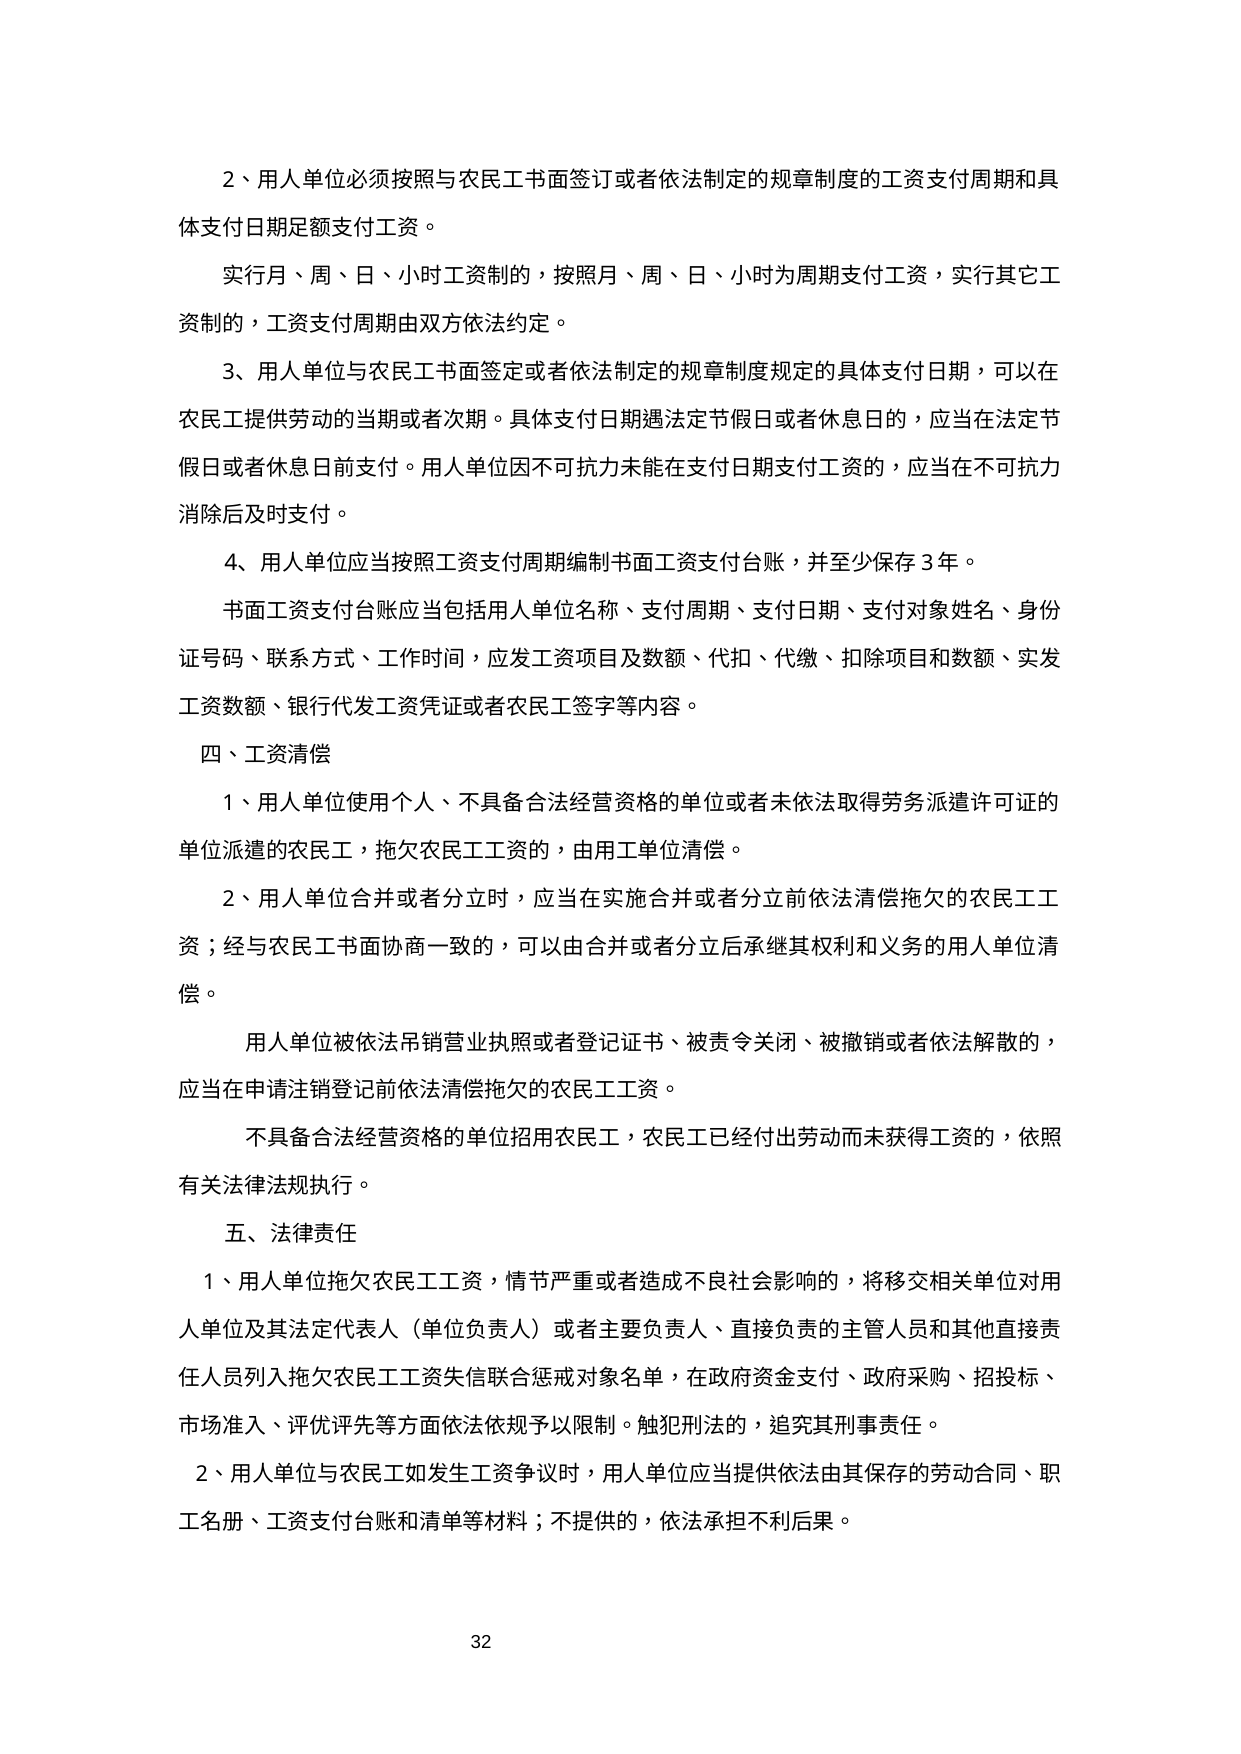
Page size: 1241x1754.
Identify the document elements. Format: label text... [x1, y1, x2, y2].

list 4、用人单位应当按照工资支付周期编制书面工资支付台账，并至少保存3年。 [178, 532, 1063, 580]
text 不具备合法经营资格的单位招用农民工，农民工已经付出劳动而未获得工资的，依照有关法律法规执行。 [178, 1107, 1063, 1203]
text 2、用人单位与农民工如发生工资争议时，用人单位应当提供依法由其保存的劳动合同、职工名册、工资支付台账和清单等材料；不提供的，依法承担不利后果。 [178, 1443, 1063, 1539]
text 1、用人单位拖欠农民工工资，情节严重或者造成不良社会影响的，将移交相关单位对用人单位及其法定代表人（单位负责人）或者主要负责人、直接负责的主管人员和其他直接责任人员列入拖欠农民工工资失信联合惩戒对象名单，在政府资金支付、政府采购、招投标、市场准入、评优评先等方面依法依规予以限制。触犯刑法的，追究其刑事责任。 [178, 1251, 1063, 1443]
text 2、用人单位合并或者分立时，应当在实施合并或者分立前依法清偿拖欠的农民工工资；经与农民工书面协商一致的，可以由合并或者分立后承继其权利和义务的用人单位清偿。 [178, 868, 1063, 1012]
text 2、用人单位必须按照与农民工书面签订或者依法制定的规章制度的工资支付周期和具体支付日期足额支付工资。 [178, 149, 1063, 245]
text 用人单位被依法吊销营业执照或者登记证书、被责令关闭、被撤销或者依法解散的，应当在申请注销登记前依法清偿拖欠的农民工工资。 [178, 1012, 1063, 1107]
text 实行月、周、日、小时工资制的，按照月、周、日、小时为周期支付工资，实行其它工资制的，工资支付周期由双方依法约定。 [178, 245, 1063, 341]
text 四、工资清偿 [178, 724, 1063, 772]
list 3、用人单位与农民工书面签定或者依法制定的规章制度规定的具体支付日期，可以在农民工提供劳动的当期或者次期。具体支付日期遇法定节假日或者休息日的，应当在法定节假日或者休息日前支付。用人单位因不可抗力未能在支付日期支付工资的，应当在不可抗力消除后及时支付。 [178, 341, 1063, 532]
text 1、用人单位使用个人、不具备合法经营资格的单位或者未依法取得劳务派遣许可证的单位派遣的农民工，拖欠农民工工资的，由用工单位清偿。 [178, 772, 1063, 868]
list 书面工资支付台账应当包括用人单位名称、支付周期、支付日期、支付对象姓名、身份证号码、联系方式、工作时间，应发工资项目及数额、代扣、代缴、扣除项目和数额、实发工资数额、银行代发工资凭证或者农民工签字等内容。 [178, 580, 1063, 724]
list 五、法律责任 [178, 1203, 1063, 1251]
